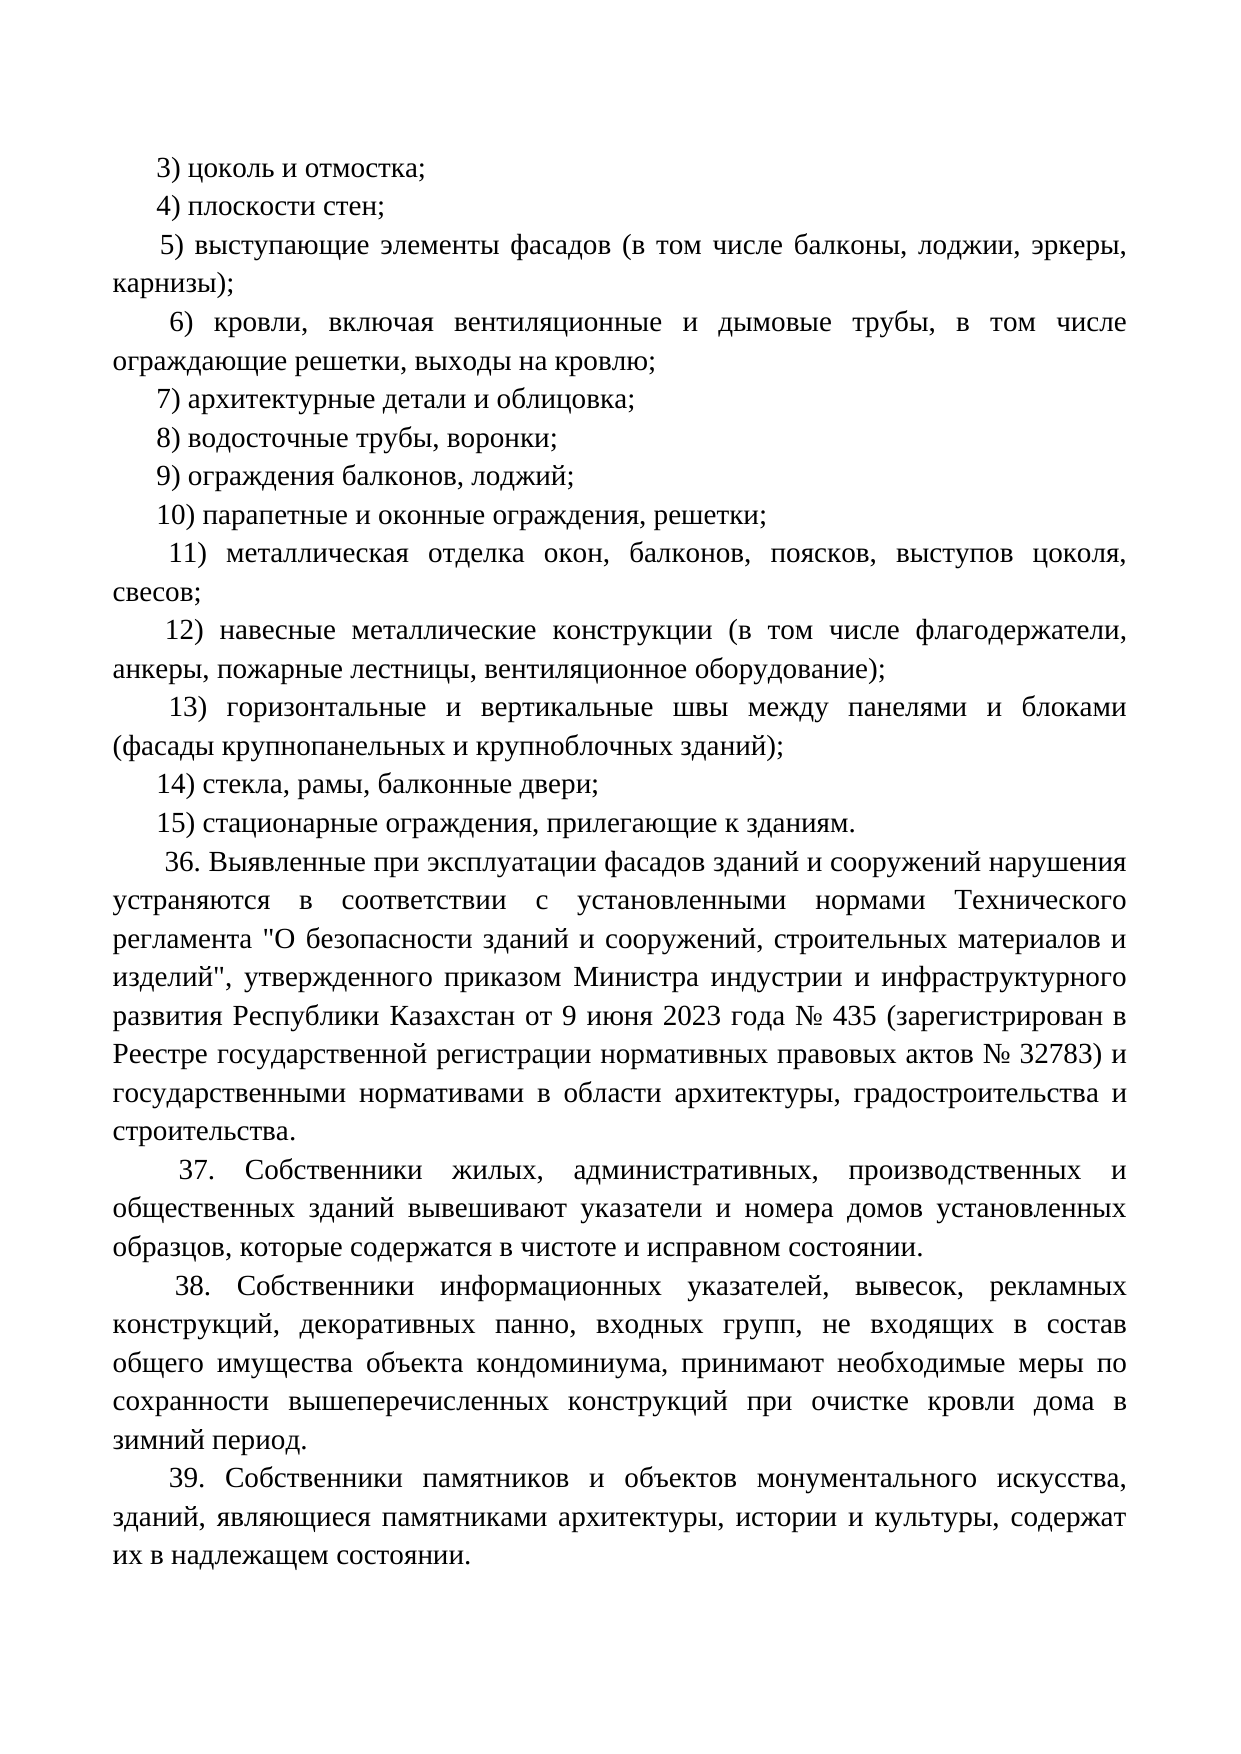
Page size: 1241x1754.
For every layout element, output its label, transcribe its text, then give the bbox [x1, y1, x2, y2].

text 6) кровли, включая вентиляционные и дымовые трубы, в том числе ограждающие решетки, выходы на кровлю; [112, 304, 1128, 376]
text 7) архитектурные детали и облицовка; [112, 381, 1128, 415]
text 38. Собственники информационных указателей, вывесок, рекламных конструкций, декоративных панно, входных групп, не входящих в состав общего имущества объекта кондоминиума, принимают необходимые меры по сохранности вышеперечисленных конструкций при очистке кровли дома в зимний период. [112, 1268, 1128, 1455]
text 36. Выявленные при эксплуатации фасадов зданий и сооружений нарушения устраняются в соответствии с установленными нормами Технического регламента "О безопасности зданий и сооружений, строительных материалов и изделий", утвержденного приказом Министра индустрии и инфраструктурного развития Республики Казахстан от 9 июня 2023 года № 435 (зарегистрирован в Реестре государственной регистрации нормативных правовых актов № 32783) и государственными нормативами в области архитектуры, градостроительства и строительства. [112, 844, 1128, 1147]
text 13) горизонтальные и вертикальные швы между панелями и блоками (фасады крупнопанельных и крупноблочных зданий); [112, 689, 1128, 762]
text 10) парапетные и оконные ограждения, решетки; [112, 497, 1128, 530]
text 39. Собственники памятников и объектов монументального искусства, зданий, являющиеся памятниками архитектуры, истории и культуры, содержат их в надлежащем состоянии. [112, 1460, 1128, 1571]
text 3) цоколь и отмостка; [112, 150, 1128, 183]
text 11) металлическая отделка окон, балконов, поясков, выступов цоколя, свесов; [112, 535, 1128, 607]
text 15) стационарные ограждения, прилегающие к зданиям. [112, 805, 1128, 839]
text 4) плоскости стен; [112, 188, 1128, 222]
text 12) навесные металлические конструкции (в том числе флагодержатели, анкеры, пожарные лестницы, вентиляционное оборудование); [112, 612, 1128, 684]
text 9) ограждения балконов, лоджий; [112, 458, 1128, 492]
text 14) стекла, рамы, балконные двери; [112, 767, 1128, 800]
text 8) водосточные трубы, воронки; [112, 420, 1128, 453]
text 37. Собственники жилых, административных, производственных и общественных зданий вывешивают указатели и номера домов установленных образцов, которые содержатся в чистоте и исправном состоянии. [112, 1152, 1128, 1263]
text 5) выступающие элементы фасадов (в том числе балконы, лоджии, эркеры, карнизы); [112, 227, 1128, 299]
